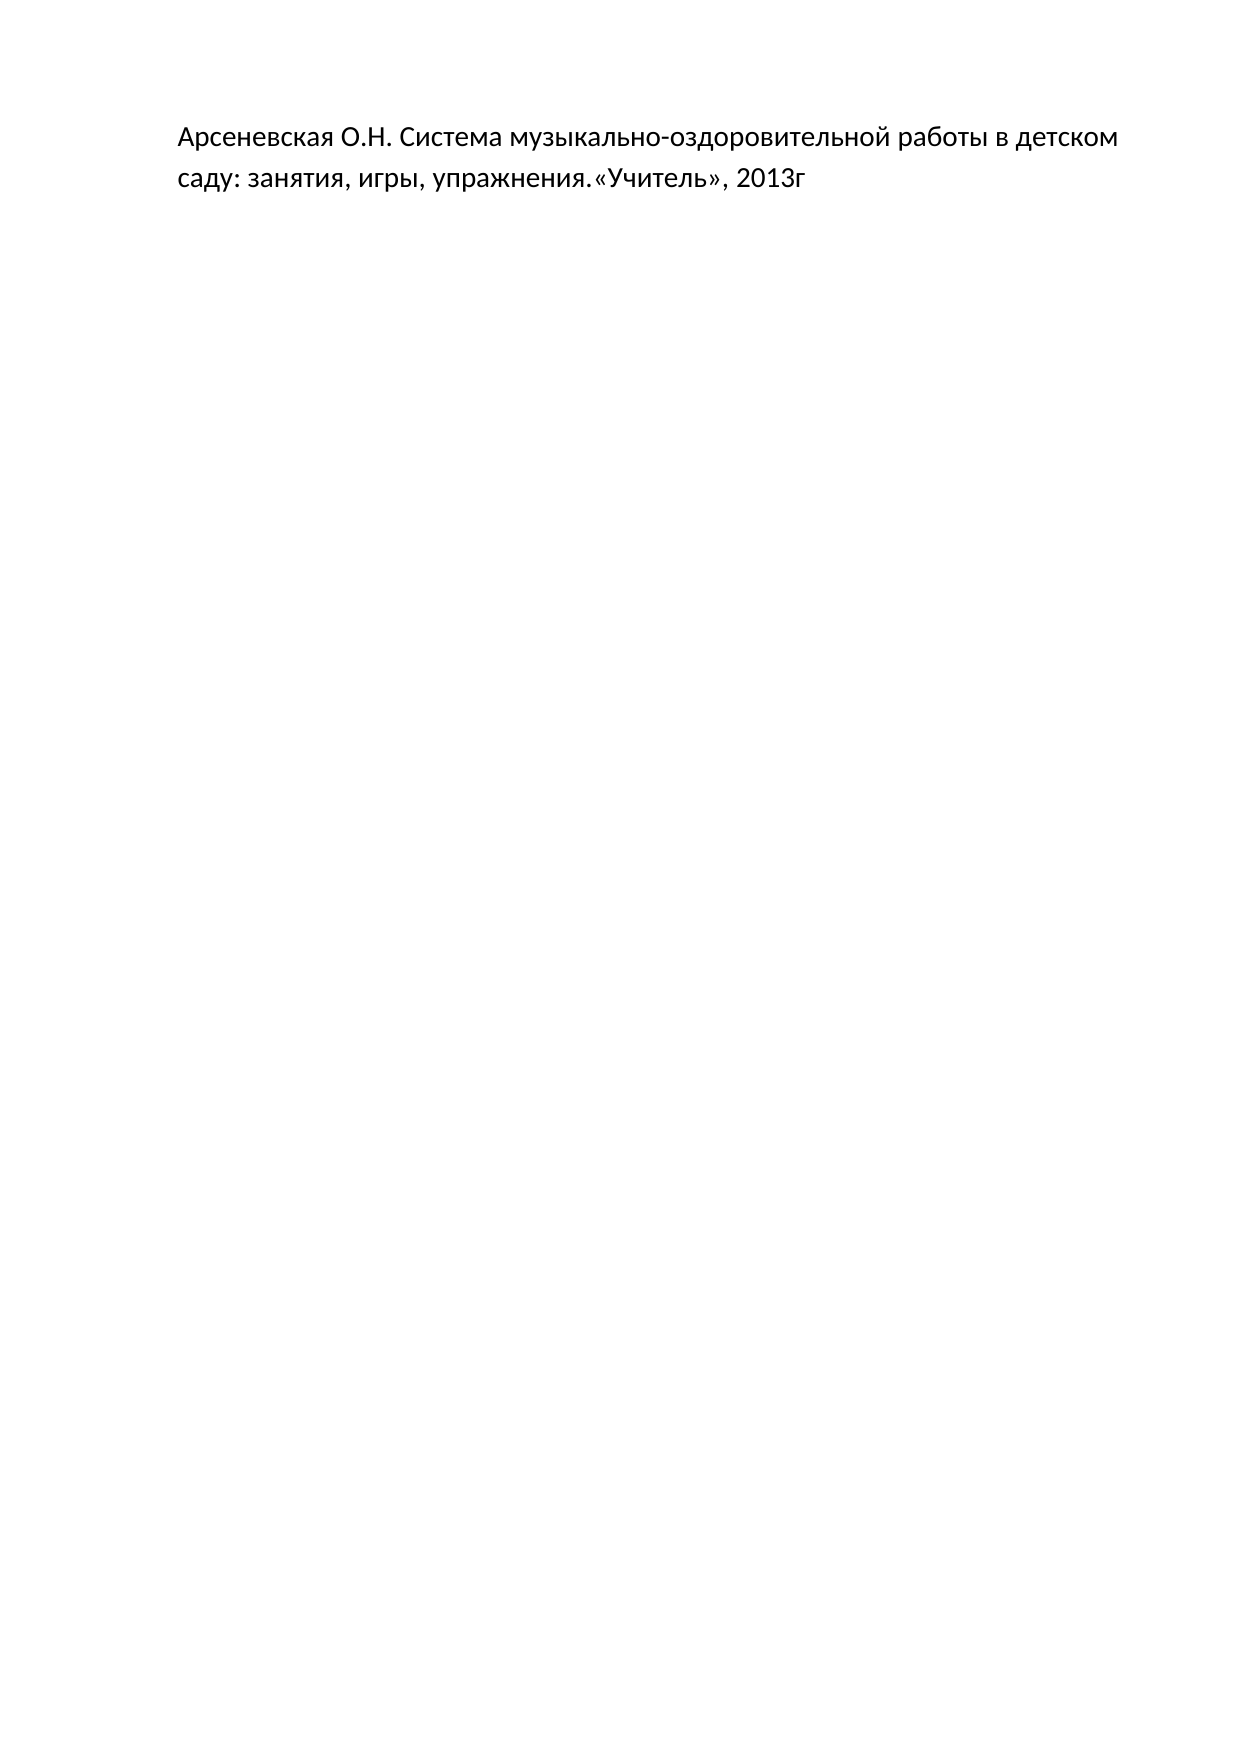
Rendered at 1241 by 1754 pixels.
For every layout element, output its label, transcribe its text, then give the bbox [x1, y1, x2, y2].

text Арсеневская О.Н. Система музыкально-оздоровительной работы в детском саду: занятия, игры, упражнения.«Учитель», 2013г [177, 118, 1152, 195]
